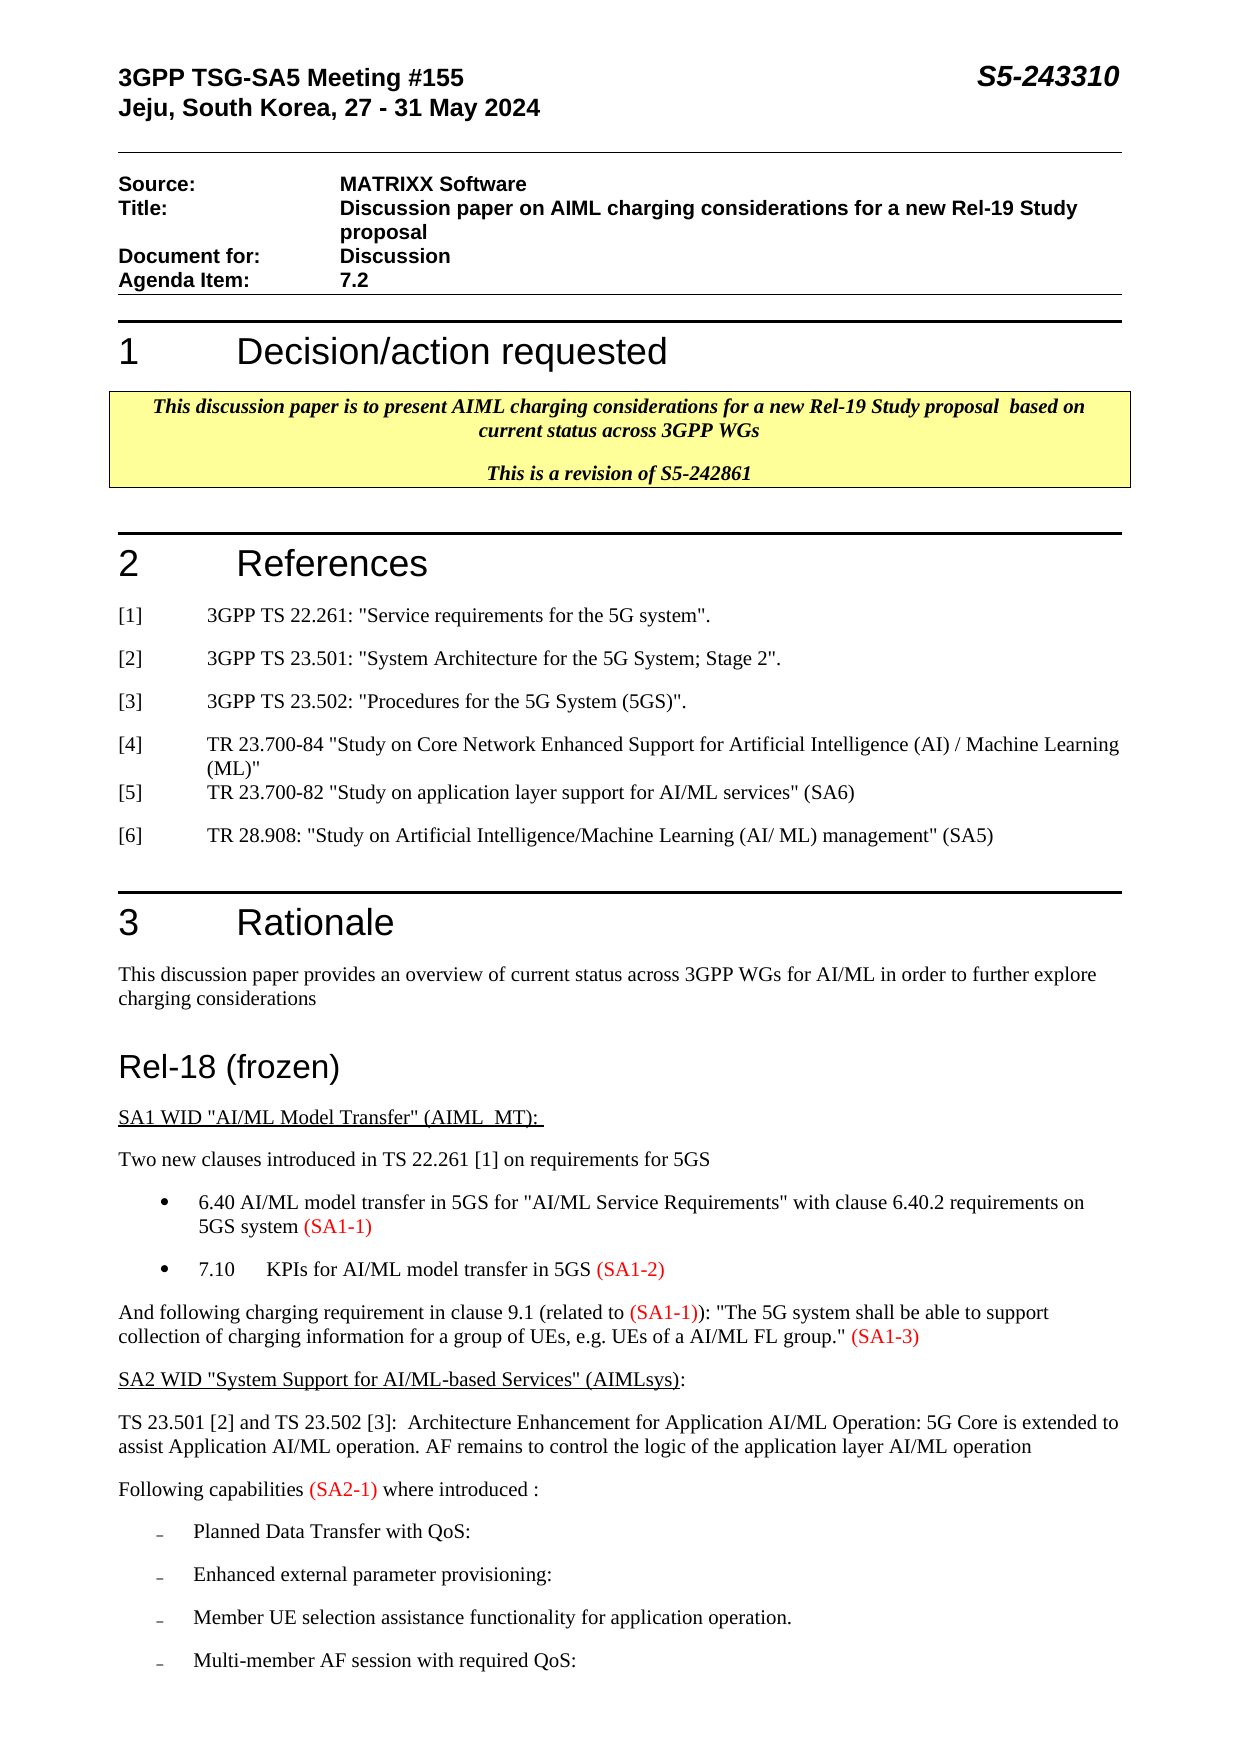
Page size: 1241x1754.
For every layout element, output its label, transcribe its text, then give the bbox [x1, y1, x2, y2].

text Title: Discussion paper on AIML charging considerations for a new Rel-19 Study proposal [118, 196, 1122, 244]
text Document for: Discussion [118, 244, 1122, 268]
text Following capabilities (SA2-1) where introduced : [118, 1476, 1122, 1501]
text SA2 WID "System Support for AI/ML-based Services" (AIMLsys): [118, 1367, 1122, 1391]
text [5] TR 23.700-82 "Study on application layer support for AI/ML services" (SA6) [118, 780, 1122, 804]
text SA1 WID "AI/ML Model Transfer" (AIML_MT): [118, 1104, 1122, 1129]
subtitle 1 Decision/action requested [118, 323, 1122, 372]
text [6] TR 28.908: "Study on Artificial Intelligence/Machine Learning (AI/ ML) management" (SA5) [118, 823, 1122, 847]
text Jeju, South Korea, 27 - 31 May 2024 [118, 93, 1122, 121]
subtitle 3 Rationale [118, 894, 1122, 943]
list Enhanced external parameter provisioning: [156, 1562, 1122, 1586]
text This is a revision of S5-242861 [110, 458, 1130, 487]
text TS 23.501 [2] and TS 23.502 [3]: Architecture Enhancement for Application AI/ML Operation: 5G Core is extended to assist Application AI/ML operation. AF remains to control the logic of the application layer AI/ML operation [118, 1409, 1122, 1458]
subtitle Rel-18 (frozen) [118, 1047, 1122, 1086]
text [2] 3GPP TS 23.501: "System Architecture for the 5G System; Stage 2". [118, 646, 1122, 670]
list Planned Data Transfer with QoS: [156, 1519, 1122, 1543]
text This discussion paper provides an overview of current status across 3GPP WGs for AI/ML in order to further explore charging considerations [118, 962, 1122, 1010]
text And following charging requirement in clause 9.1 (related to (SA1-1)): "The 5G system shall be able to support collection of charging information for a group of UEs, e.g. UEs of a AI/ML FL group." (SA1-3) [118, 1300, 1122, 1348]
list 6.40 AI/ML model transfer in 5GS for "AI/ML Service Requirements" with clause 6.40.2 requirements on 5GS system (SA1-1) [161, 1190, 1122, 1238]
list 7.10 KPIs for AI/ML model transfer in 5GS (SA1-2) [161, 1257, 1122, 1281]
subtitle 2 References [118, 535, 1122, 584]
text Two new clauses introduced in TS 22.261 [1] on requirements for 5GS [118, 1147, 1122, 1171]
text [4] TR 23.700-84 "Study on Core Network Enhanced Support for Artificial Intelligence (AI) / Machine Learning (ML)" [118, 732, 1122, 780]
text 3GPP TSG-SA5 Meeting #155 S5-243310 [118, 59, 1122, 93]
text Agenda Item: 7.2 [118, 268, 1122, 294]
text [1] 3GPP TS 22.261: "Service requirements for the 5G system". [118, 603, 1122, 627]
text Source: MATRIXX Software [118, 172, 1122, 196]
list Multi-member AF session with required QoS: [156, 1648, 1122, 1672]
text [3] 3GPP TS 23.502: "Procedures for the 5G System (5GS)". [118, 689, 1122, 713]
list Member UE selection assistance functionality for application operation. [156, 1605, 1122, 1629]
text This discussion paper is to present AIML charging considerations for a new Rel-19 Study proposal based on current status across 3GPP WGs [110, 392, 1130, 442]
